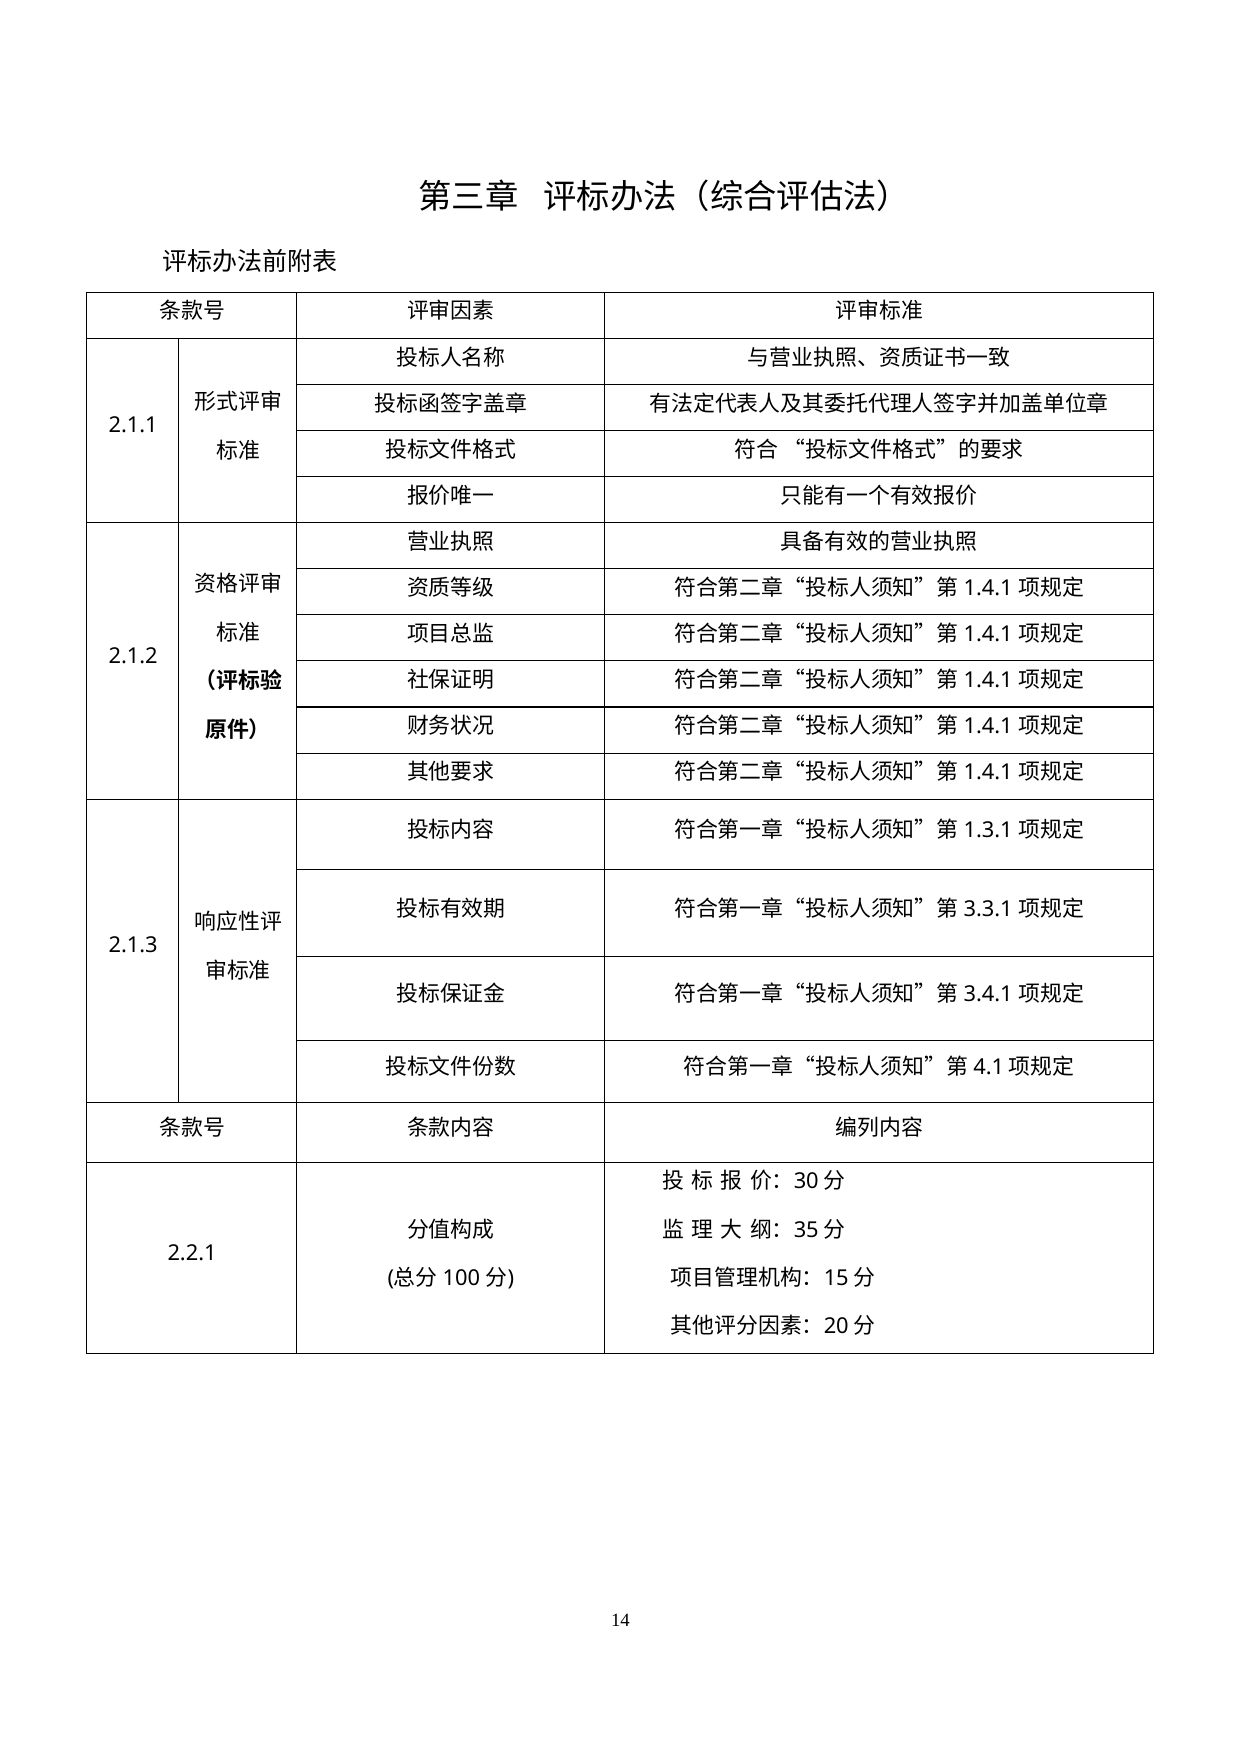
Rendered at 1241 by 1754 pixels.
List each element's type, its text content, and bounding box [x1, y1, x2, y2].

table_cell 投标函签字盖章 [297, 385, 604, 430]
table_cell 形式评审标准 [179, 339, 296, 522]
table_cell 有法定代表人及其委托代理人签字并加盖单位章 [605, 385, 1153, 430]
table_cell 符合第二章“投标人须知”第 1.4.1 项规定 [605, 569, 1153, 614]
text 第三章 评标办法（综合评估法） [118, 162, 1122, 227]
table_cell 2.1.2 [87, 523, 178, 798]
table_cell 符合第一章“投标人须知”第 3.3.1 项规定 [605, 870, 1153, 956]
table_cell 资质等级 [297, 569, 604, 614]
table_cell 符合第二章“投标人须知”第 1.4.1 项规定 [605, 708, 1153, 752]
table_cell 符合第一章“投标人须知”第 1.3.1 项规定 [605, 800, 1153, 869]
table_cell 与营业执照、资质证书一致 [605, 339, 1153, 384]
table_cell 条款内容 [297, 1103, 604, 1162]
table_cell 投标报价：30分 监理大纲：35分 项目管理机构：15分 其他评分因素：20分 [605, 1163, 1153, 1353]
table_cell 投标人名称 [297, 339, 604, 384]
table_cell 2.1.3 [87, 800, 178, 1102]
table_cell 2.2.1 [87, 1163, 296, 1353]
table_cell 符合第二章“投标人须知”第 1.4.1 项规定 [605, 661, 1153, 706]
table_cell 社保证明 [297, 661, 604, 706]
table_cell 投标有效期 [297, 870, 604, 956]
table_cell 符合第二章“投标人须知”第 1.4.1 项规定 [605, 615, 1153, 660]
table_cell 投标文件份数 [297, 1041, 604, 1102]
table_cell 分值构成 (总分 100 分) [297, 1163, 604, 1353]
table_cell 投标保证金 [297, 957, 604, 1039]
table_cell 投标内容 [297, 800, 604, 869]
table_cell 报价唯一 [297, 477, 604, 522]
table_cell 条款号 [87, 1103, 296, 1162]
table_cell 符合 “投标文件格式”的要求 [605, 431, 1153, 476]
table_cell 资格评审标准 （评标验原件） [179, 523, 296, 798]
table_cell 只能有一个有效报价 [605, 477, 1153, 522]
table_cell 响应性评审标准 [179, 800, 296, 1102]
table_cell 营业执照 [297, 523, 604, 568]
table_cell 财务状况 [297, 708, 604, 752]
table_cell 具备有效的营业执照 [605, 523, 1153, 568]
table_cell 其他要求 [297, 754, 604, 798]
table_header 评审标准 [605, 293, 1153, 338]
table_cell 编列内容 [605, 1103, 1153, 1162]
table_cell 2.1.1 [87, 339, 178, 522]
table_cell 项目总监 [297, 615, 604, 660]
table_cell 符合第二章“投标人须知”第 1.4.1 项规定 [605, 754, 1153, 798]
table_cell 符合第一章“投标人须知”第 3.4.1 项规定 [605, 957, 1153, 1039]
table_cell 投标文件格式 [297, 431, 604, 476]
table_header 评审因素 [297, 293, 604, 338]
table_header 条款号 [87, 293, 296, 338]
subtitle 评标办法前附表 [118, 227, 1122, 292]
table_cell 符合第一章“投标人须知”第 4.1项规定 [605, 1041, 1153, 1102]
